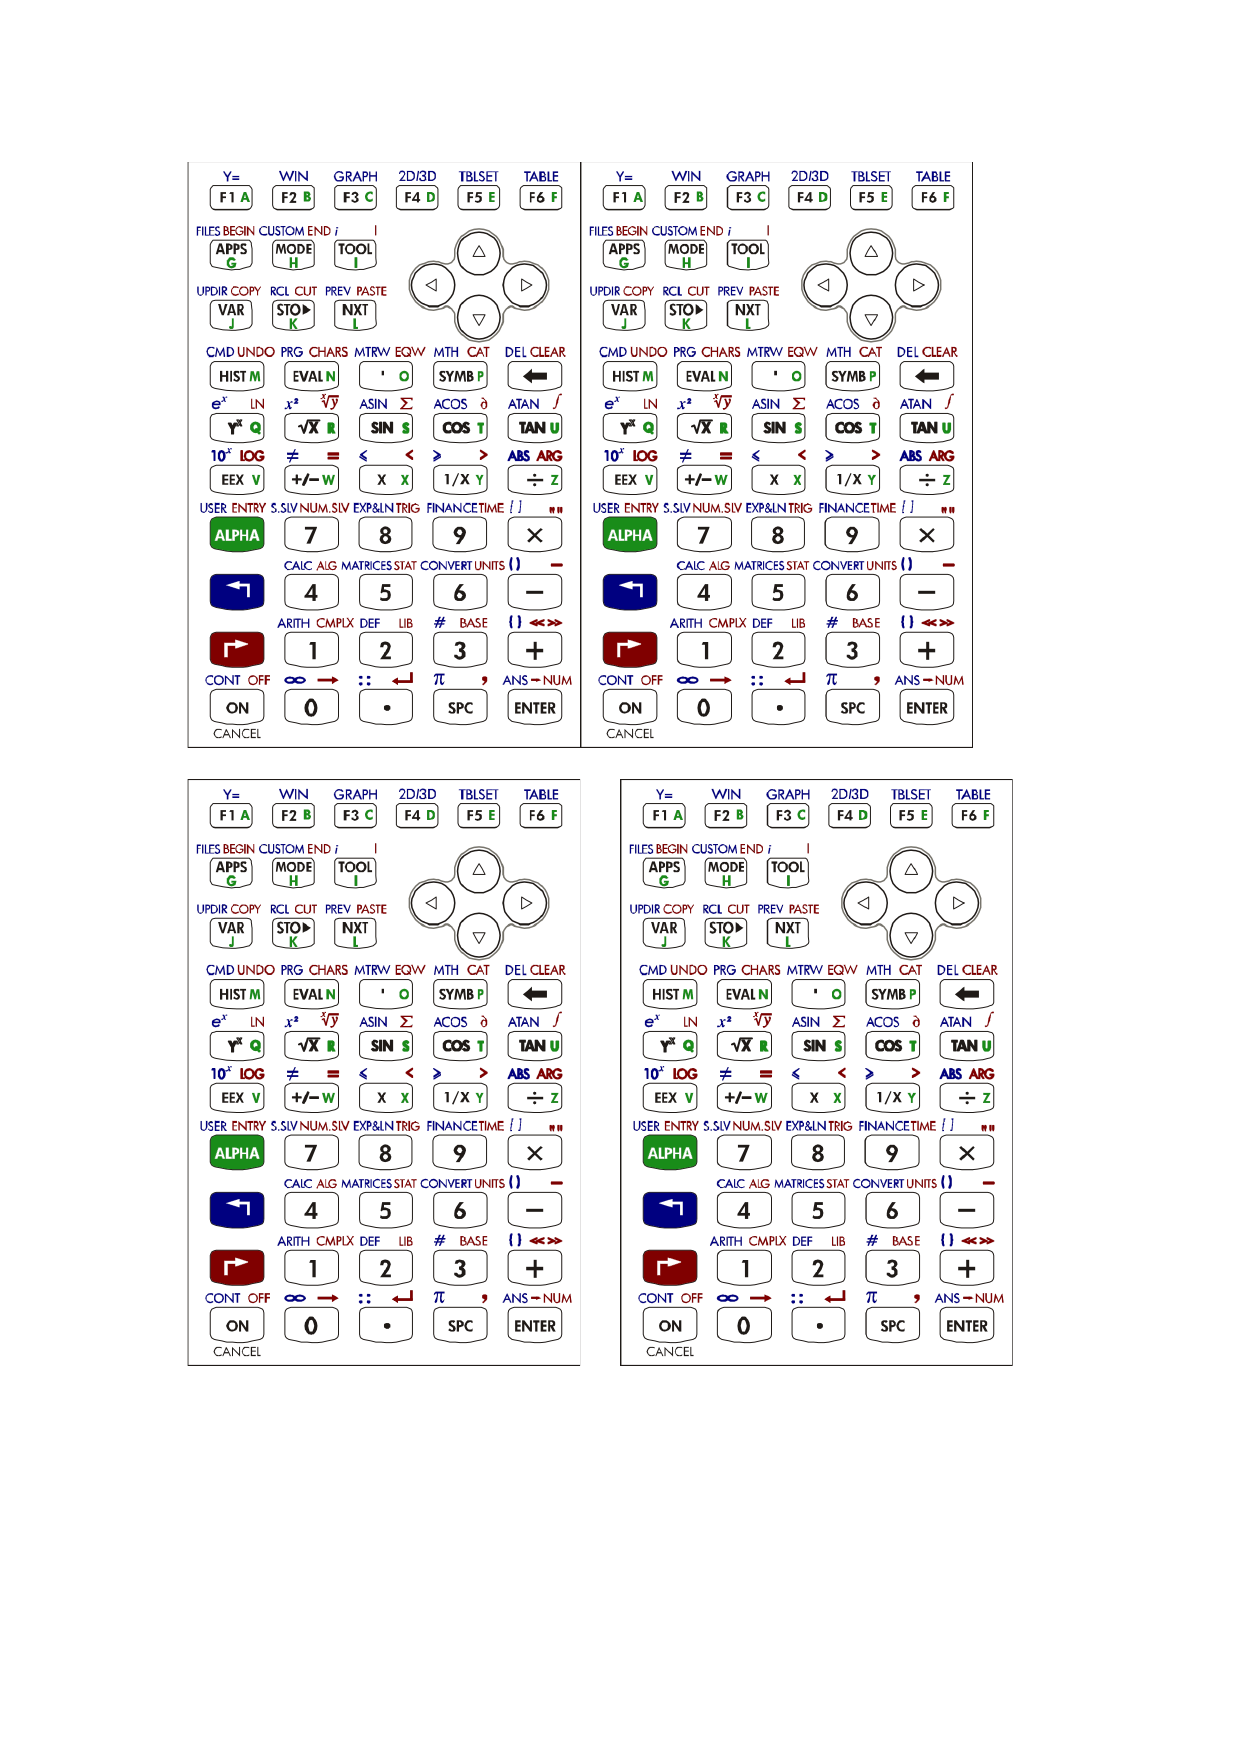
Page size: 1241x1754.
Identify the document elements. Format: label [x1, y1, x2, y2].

picture [187, 779, 581, 1366]
picture [620, 779, 1013, 1366]
picture [187, 162, 973, 748]
